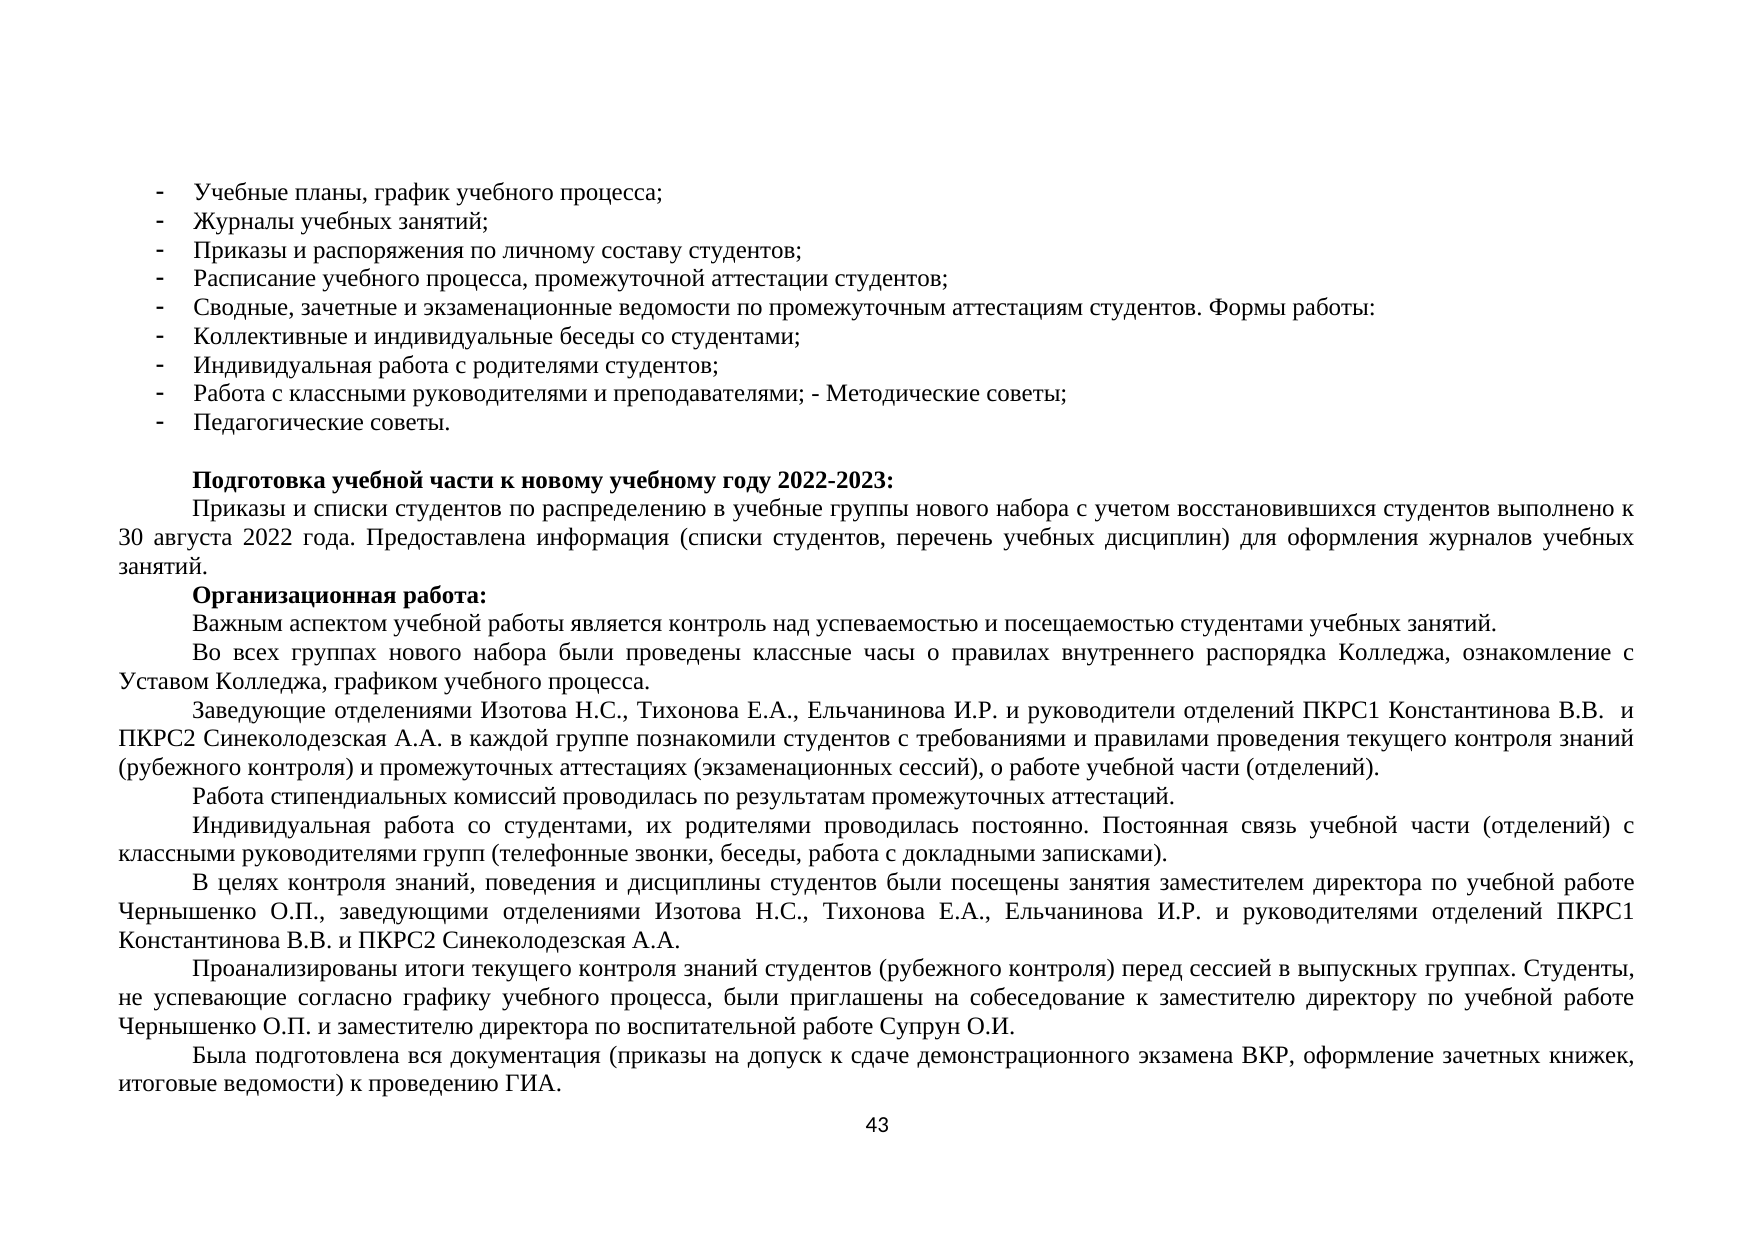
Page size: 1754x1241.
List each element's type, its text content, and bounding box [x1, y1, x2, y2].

text Работа стипендиальных комиссий проводилась по результатам промежуточных аттестаций. [118, 781, 1636, 810]
list Расписание учебного процесса, промежуточной аттестации студентов; [156, 263, 1636, 292]
text Во всех группах нового набора были проведены классные часы о правилах внутреннего распорядка Колледжа, ознакомление с Уставом Колледжа, графиком учебного процесса. [118, 637, 1636, 695]
list Педагогические советы. [156, 407, 1636, 436]
text Была подготовлена вся документация (приказы на допуск к сдаче демонстрационного экзамена ВКР, оформление зачетных книжек, итоговые ведомости) к проведению ГИА. [118, 1040, 1636, 1097]
list Работа с классными руководителями и преподавателями; - Методические советы; [156, 378, 1636, 407]
text В целях контроля знаний, поведения и дисциплины студентов были посещены занятия заместителем директора по учебной работе Чернышенко О.П., заведующими отделениями Изотова Н.С., Тихонова Е.А., Ельчанинова И.Р. и руководителями отделений ПКРС1 Константинова В.В. и ПКРС2 Синеколодезская А.А. [118, 867, 1636, 953]
text Подготовка учебной части к новому учебному году 2022-2023: [118, 465, 1636, 493]
list Приказы и распоряжения по личному составу студентов; [156, 235, 1636, 263]
text Заведующие отделениями Изотова Н.С., Тихонова Е.А., Ельчанинова И.Р. и руководители отделений ПКРС1 Константинова В.В. и ПКРС2 Синеколодезская А.А. в каждой группе познакомили студентов с требованиями и правилами проведения текущего контроля знаний (рубежного контроля) и промежуточных аттестациях (экзаменационных сессий), о работе учебной части (отделений). [118, 695, 1636, 781]
list Учебные планы, график учебного процесса; [156, 177, 1636, 206]
text Приказы и списки студентов по распределению в учебные группы нового набора с учетом восстановившихся студентов выполнено к 30 августа 2022 года. Предоставлена информация (списки студентов, перечень учебных дисциплин) для оформления журналов учебных занятий. [118, 493, 1636, 580]
list Индивидуальная работа с родителями студентов; [156, 350, 1636, 378]
list Коллективные и индивидуальные беседы со студентами; [156, 321, 1636, 350]
text Организационная работа: [118, 580, 1636, 608]
text Индивидуальная работа со студентами, их родителями проводилась постоянно. Постоянная связь учебной части (отделений) с классными руководителями групп (телефонные звонки, беседы, работа с докладными записками). [118, 810, 1636, 867]
list Сводные, зачетные и экзаменационные ведомости по промежуточным аттестациям студентов. Формы работы: [156, 292, 1636, 321]
text Проанализированы итоги текущего контроля знаний студентов (рубежного контроля) перед сессией в выпускных группах. Студенты, не успевающие согласно графику учебного процесса, были приглашены на собеседование к заместителю директору по учебной работе Чернышенко О.П. и заместителю директора по воспитательной работе Супрун О.И. [118, 953, 1636, 1040]
list Журналы учебных занятий; [156, 206, 1636, 235]
text Важным аспектом учебной работы является контроль над успеваемостью и посещаемостью студентами учебных занятий. [118, 608, 1636, 637]
